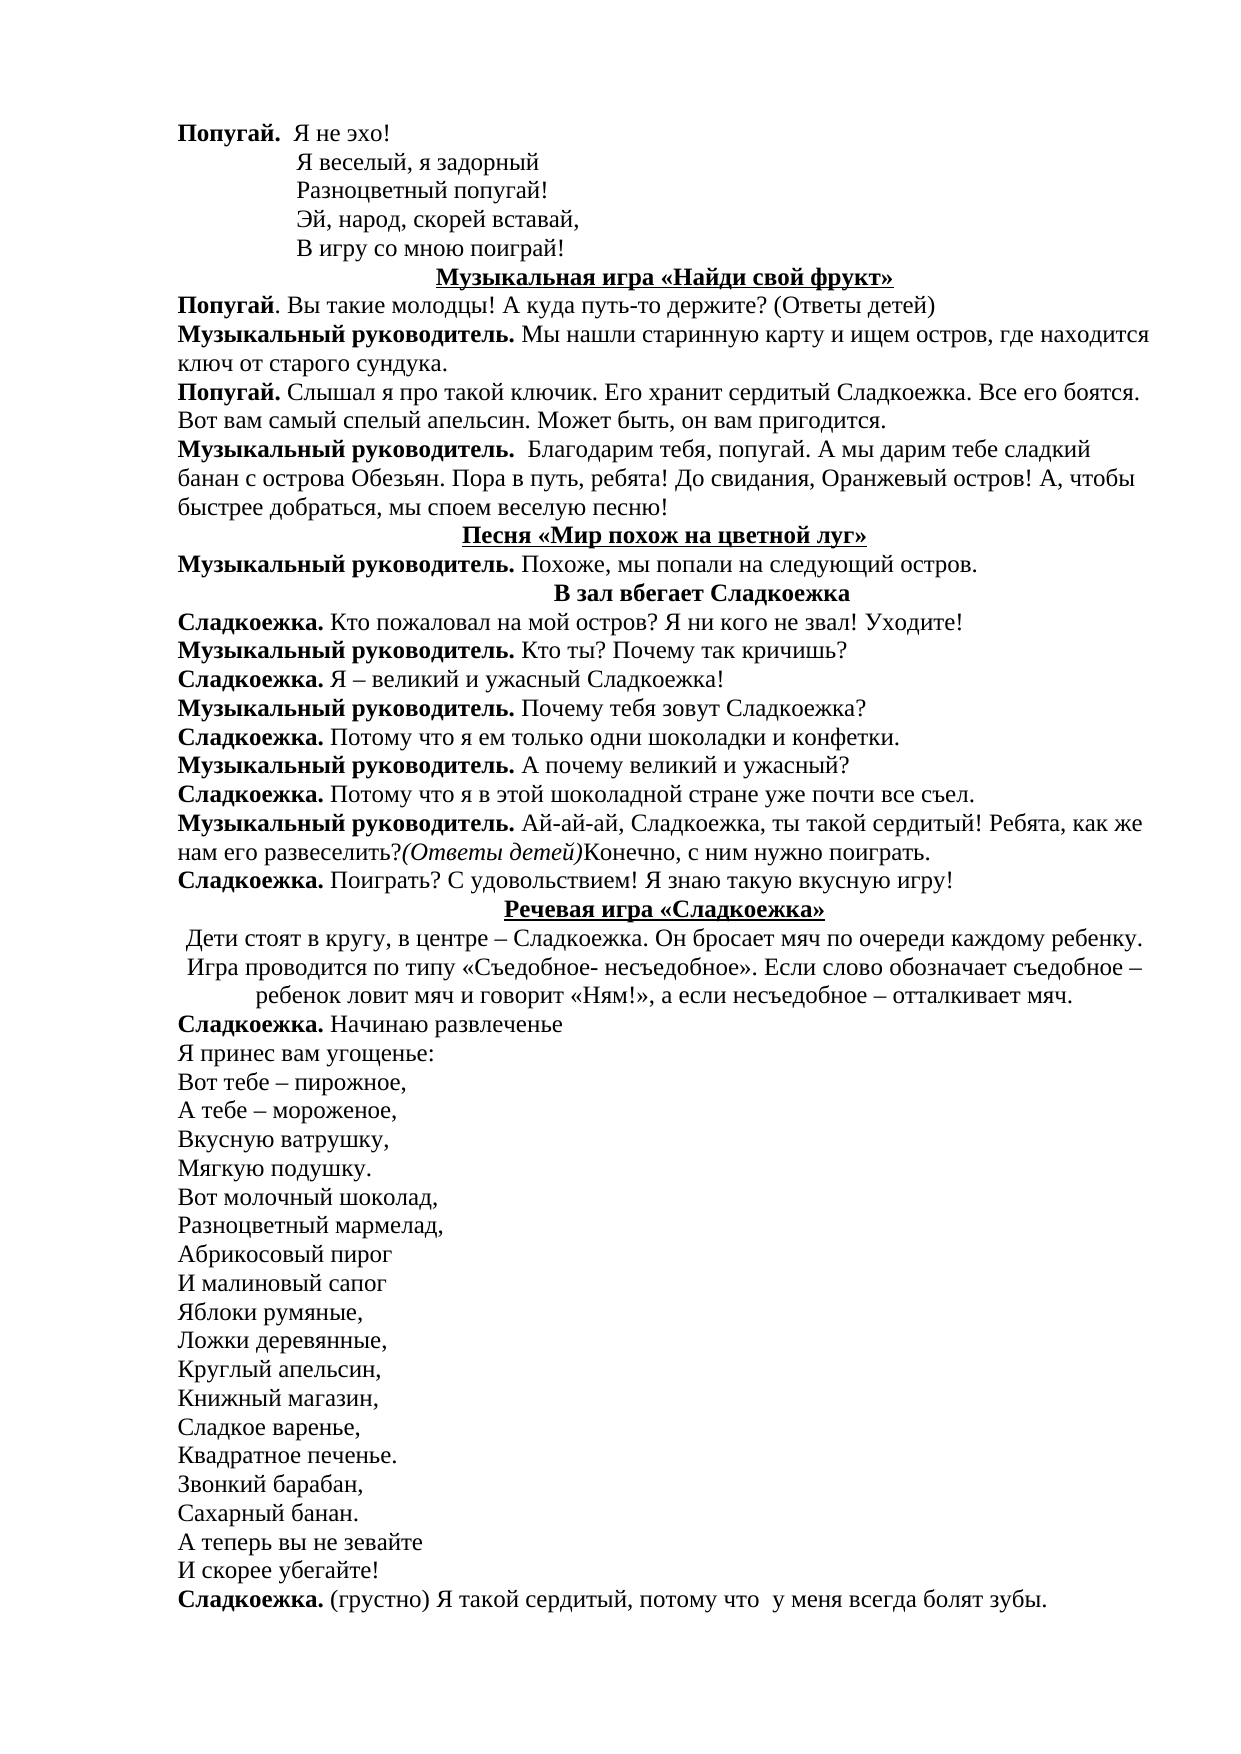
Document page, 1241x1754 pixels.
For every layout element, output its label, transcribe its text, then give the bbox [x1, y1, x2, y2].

text И малиновый сапог [177, 1268, 1152, 1297]
text Яблоки румяные, [177, 1297, 1152, 1326]
text Сладкоежка. Потому что я ем только одни шоколадки и конфетки. [177, 722, 1152, 751]
text И скорее убегайте! [177, 1556, 1152, 1584]
text Сладкоежка. Начинаю развлеченье [177, 1009, 1152, 1038]
text Вот тебе – пирожное, [177, 1067, 1152, 1096]
text Речевая игра «Сладкоежка» [177, 894, 1152, 923]
text Музыкальный руководитель. Мы нашли старинную карту и ищем остров, где находится ключ от старого сундука. [177, 319, 1152, 377]
text Эй, народ, скорей вставай, [177, 204, 1152, 233]
text Ложки деревянные, [177, 1326, 1152, 1354]
text Я веселый, я задорный [177, 147, 1152, 176]
text Музыкальная игра «Найди свой фрукт» [177, 262, 1152, 291]
text Попугай. Вы такие молодцы! А куда путь-то держите? (Ответы детей) [177, 291, 1152, 319]
text Мягкую подушку. [177, 1153, 1152, 1182]
text Музыкальный руководитель. Ай-ай-ай, Сладкоежка, ты такой сердитый! Ребята, как же нам его развеселить?(Ответы детей)Конечно, с ним нужно поиграть. [177, 808, 1152, 866]
text Сладкоежка. Кто пожаловал на мой остров? Я ни кого не звал! Уходите! [177, 607, 1152, 636]
text Квадратное печенье. [177, 1441, 1152, 1469]
text Сладкое варенье, [177, 1412, 1152, 1441]
text Сладкоежка. Поиграть? С удовольствием! Я знаю такую вкусную игру! [177, 866, 1152, 894]
text Разноцветный мармелад, [177, 1211, 1152, 1239]
text Дети стоят в кругу, в центре – Сладкоежка. Он бросает мяч по очереди каждому ребенку. Игра проводится по типу «Съедобное- несъедобное». Если слово обозначает съедобное – ребенок ловит мяч и говорит «Ням!», а если несъедобное – отталкивает мяч. [177, 923, 1152, 1009]
text Я принес вам угощенье: [177, 1038, 1152, 1067]
text Вкусную ватрушку, [177, 1124, 1152, 1153]
text В зал вбегает Сладкоежка [252, 578, 1152, 607]
text Звонкий барабан, [177, 1469, 1152, 1498]
text Сладкоежка. Потому что я в этой шоколадной стране уже почти все съел. [177, 779, 1152, 808]
text Музыкальный руководитель. А почему великий и ужасный? [177, 751, 1152, 779]
text Разноцветный попугай! [177, 176, 1152, 204]
text Абрикосовый пирог [177, 1239, 1152, 1268]
text Музыкальный руководитель. Почему тебя зовут Сладкоежка? [177, 693, 1152, 722]
text Сладкоежка. (грустно) Я такой сердитый, потому что у меня всегда болят зубы. [177, 1584, 1152, 1613]
text Музыкальный руководитель. Похоже, мы попали на следующий остров. [177, 549, 1152, 578]
text В игру со мною поиграй! [177, 233, 1152, 262]
text Вот молочный шоколад, [177, 1182, 1152, 1211]
text Круглый апельсин, [177, 1354, 1152, 1383]
text Песня «Мир похож на цветной луг» [177, 521, 1152, 549]
text Книжный магазин, [177, 1383, 1152, 1412]
text Музыкальный руководитель. Благодарим тебя, попугай. А мы дарим тебе сладкий банан с острова Обезьян. Пора в путь, ребята! До свидания, Оранжевый остров! А, чтобы быстрее добраться, мы споем веселую песню! [177, 434, 1152, 521]
text А теперь вы не зевайте [177, 1527, 1152, 1556]
text Музыкальный руководитель. Кто ты? Почему так кричишь? [177, 636, 1152, 664]
text Попугай. Слышал я про такой ключик. Его хранит сердитый Сладкоежка. Все его боятся. Вот вам самый спелый апельсин. Может быть, он вам пригодится. [177, 377, 1152, 434]
text Сахарный банан. [177, 1498, 1152, 1527]
text А тебе – мороженое, [177, 1096, 1152, 1124]
text Попугай. Я не эхо! [177, 118, 1152, 147]
text Сладкоежка. Я – великий и ужасный Сладкоежка! [177, 664, 1152, 693]
